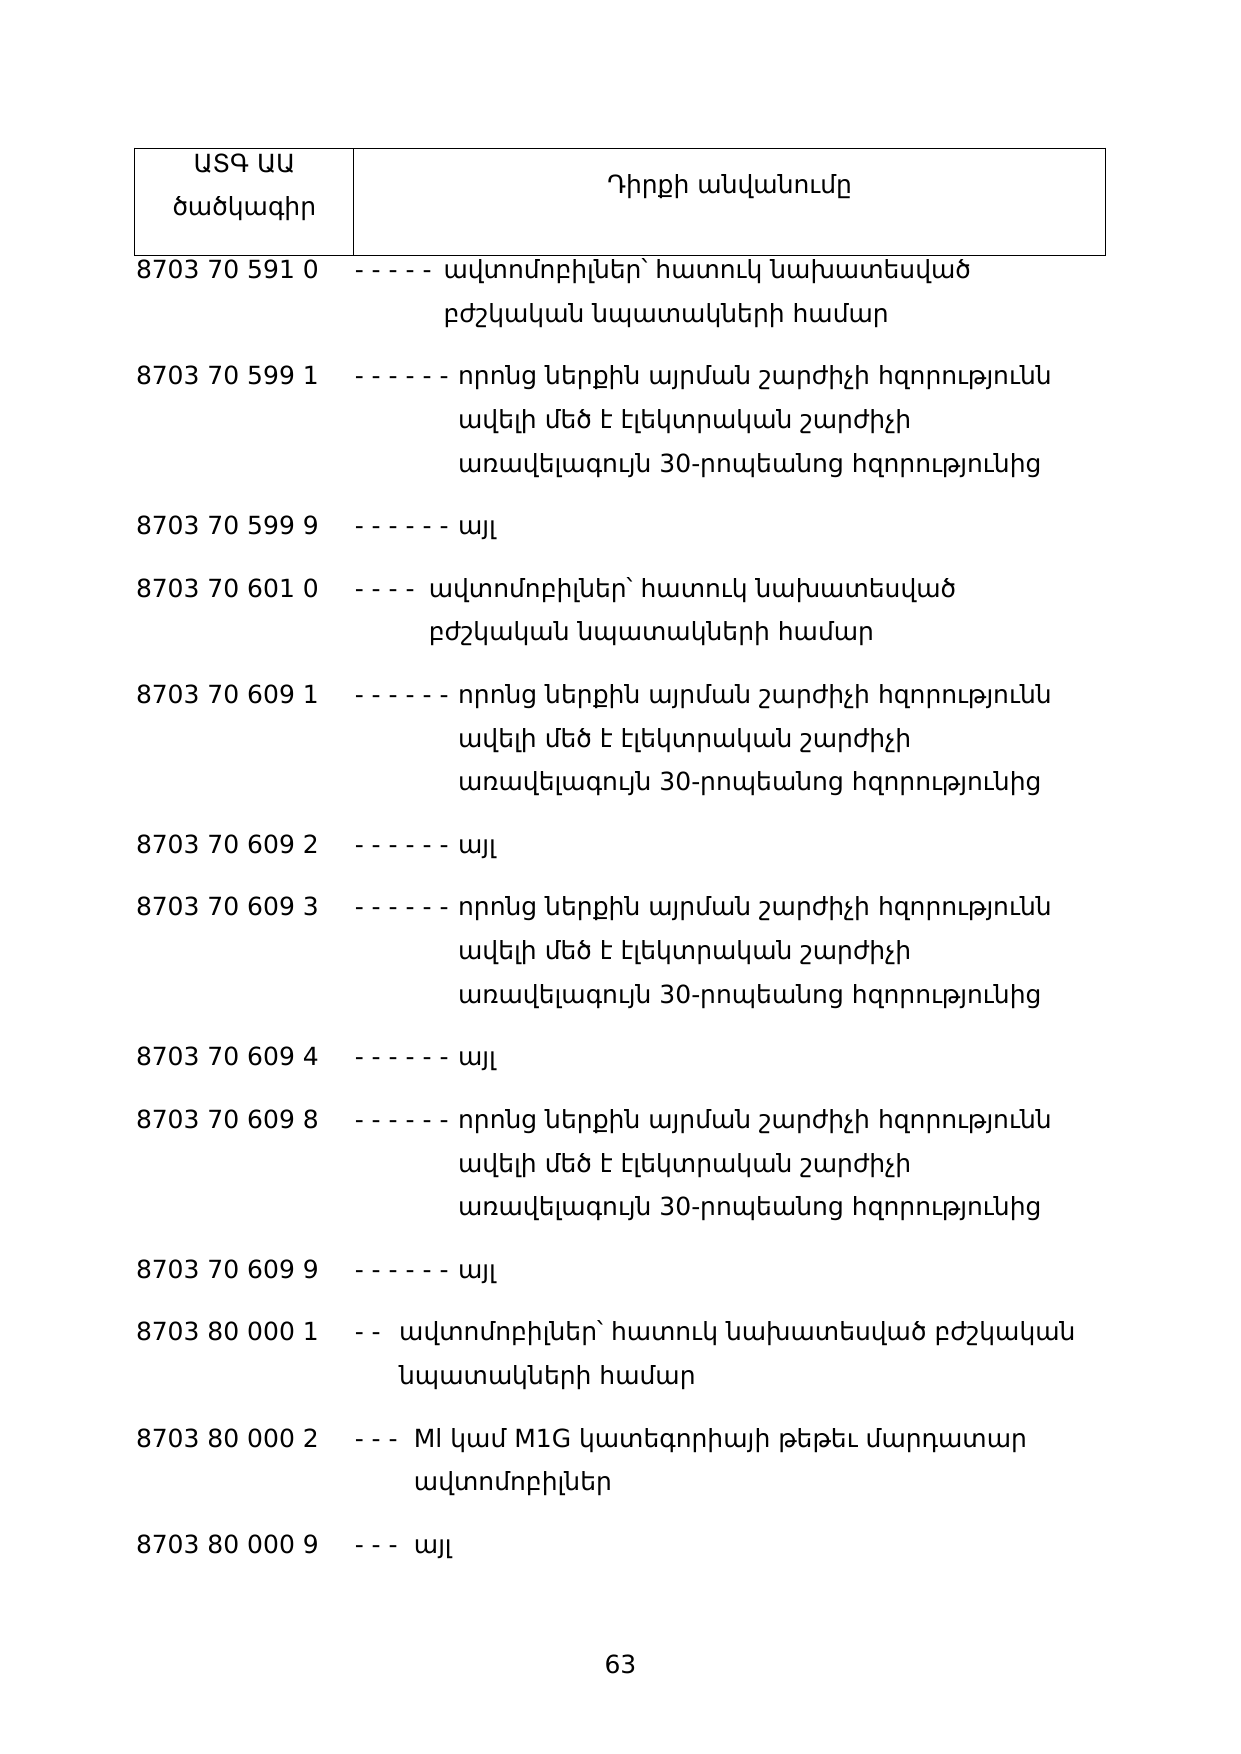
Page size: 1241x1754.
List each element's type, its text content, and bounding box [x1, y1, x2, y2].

table_cell 8703 70 609 2 [135, 830, 353, 892]
table_cell 8703 70 599 9 [135, 511, 353, 574]
table_cell - - - Ml կամ M1G կատեգորիայի թեթեւ մարդատար ավտոմոբիլներ [354, 1424, 1106, 1530]
table_cell - - - - - - այլ [354, 1043, 1106, 1105]
table_cell - - - - - ավտոմոբիլներ՝ հատուկ նախատեսված բժշկական նպատակների համար [354, 256, 1106, 361]
table_cell 8703 70 609 8 [135, 1105, 353, 1255]
table_cell - - - - - - որոնց ներքին այրման շարժիչի հզորությունն ավելի մեծ է էլեկտրական շարժիչի առավելագույն 30-րոպեանոց հզորությունից [354, 680, 1106, 830]
table_cell - - - այլ [354, 1530, 1106, 1592]
table_cell 8703 80 000 9 [135, 1530, 353, 1592]
table_cell 8703 70 609 1 [135, 680, 353, 830]
table_cell - - - - - - այլ [354, 1255, 1106, 1317]
table_cell - - - - - - որոնց ներքին այրման շարժիչի հզորությունն ավելի մեծ է էլեկտրական շարժիչի առավելագույն 30-րոպեանոց հզորությունից [354, 893, 1106, 1042]
table_cell 8703 80 000 1 [135, 1318, 353, 1424]
table_cell - - - - - - որոնց ներքին այրման շարժիչի հզորությունն ավելի մեծ է էլեկտրական շարժիչի առավելագույն 30-րոպեանոց հզորությունից [354, 361, 1106, 511]
table_cell 8703 70 591 0 [135, 256, 353, 361]
table_cell 8703 80 000 2 [135, 1424, 353, 1530]
table_header Դիրքի անվանումը [354, 149, 1105, 255]
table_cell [354, 1318, 1106, 1424]
table_cell 8703 70 609 4 [135, 1043, 353, 1105]
table_cell - - - - ավտոմոբիլներ՝ հատուկ նախատեսված բժշկական նպատակների համար [354, 574, 1106, 680]
table_cell - - - - - - այլ [354, 511, 1106, 574]
table_cell 8703 70 609 3 [135, 893, 353, 1042]
table_cell - - - - - - այլ [354, 830, 1106, 892]
table_cell 8703 70 601 0 [135, 574, 353, 680]
table_cell - - - - - - որոնց ներքին այրման շարժիչի հզորությունն ավելի մեծ է էլեկտրական շարժիչի առավելագույն 30-րոպեանոց հզորությունից [354, 1105, 1106, 1255]
table_cell 8703 70 609 9 [135, 1255, 353, 1317]
table_header ԱՏԳ ԱԱ ծածկագիր [135, 149, 353, 255]
table_cell 8703 70 599 1 [135, 361, 353, 511]
